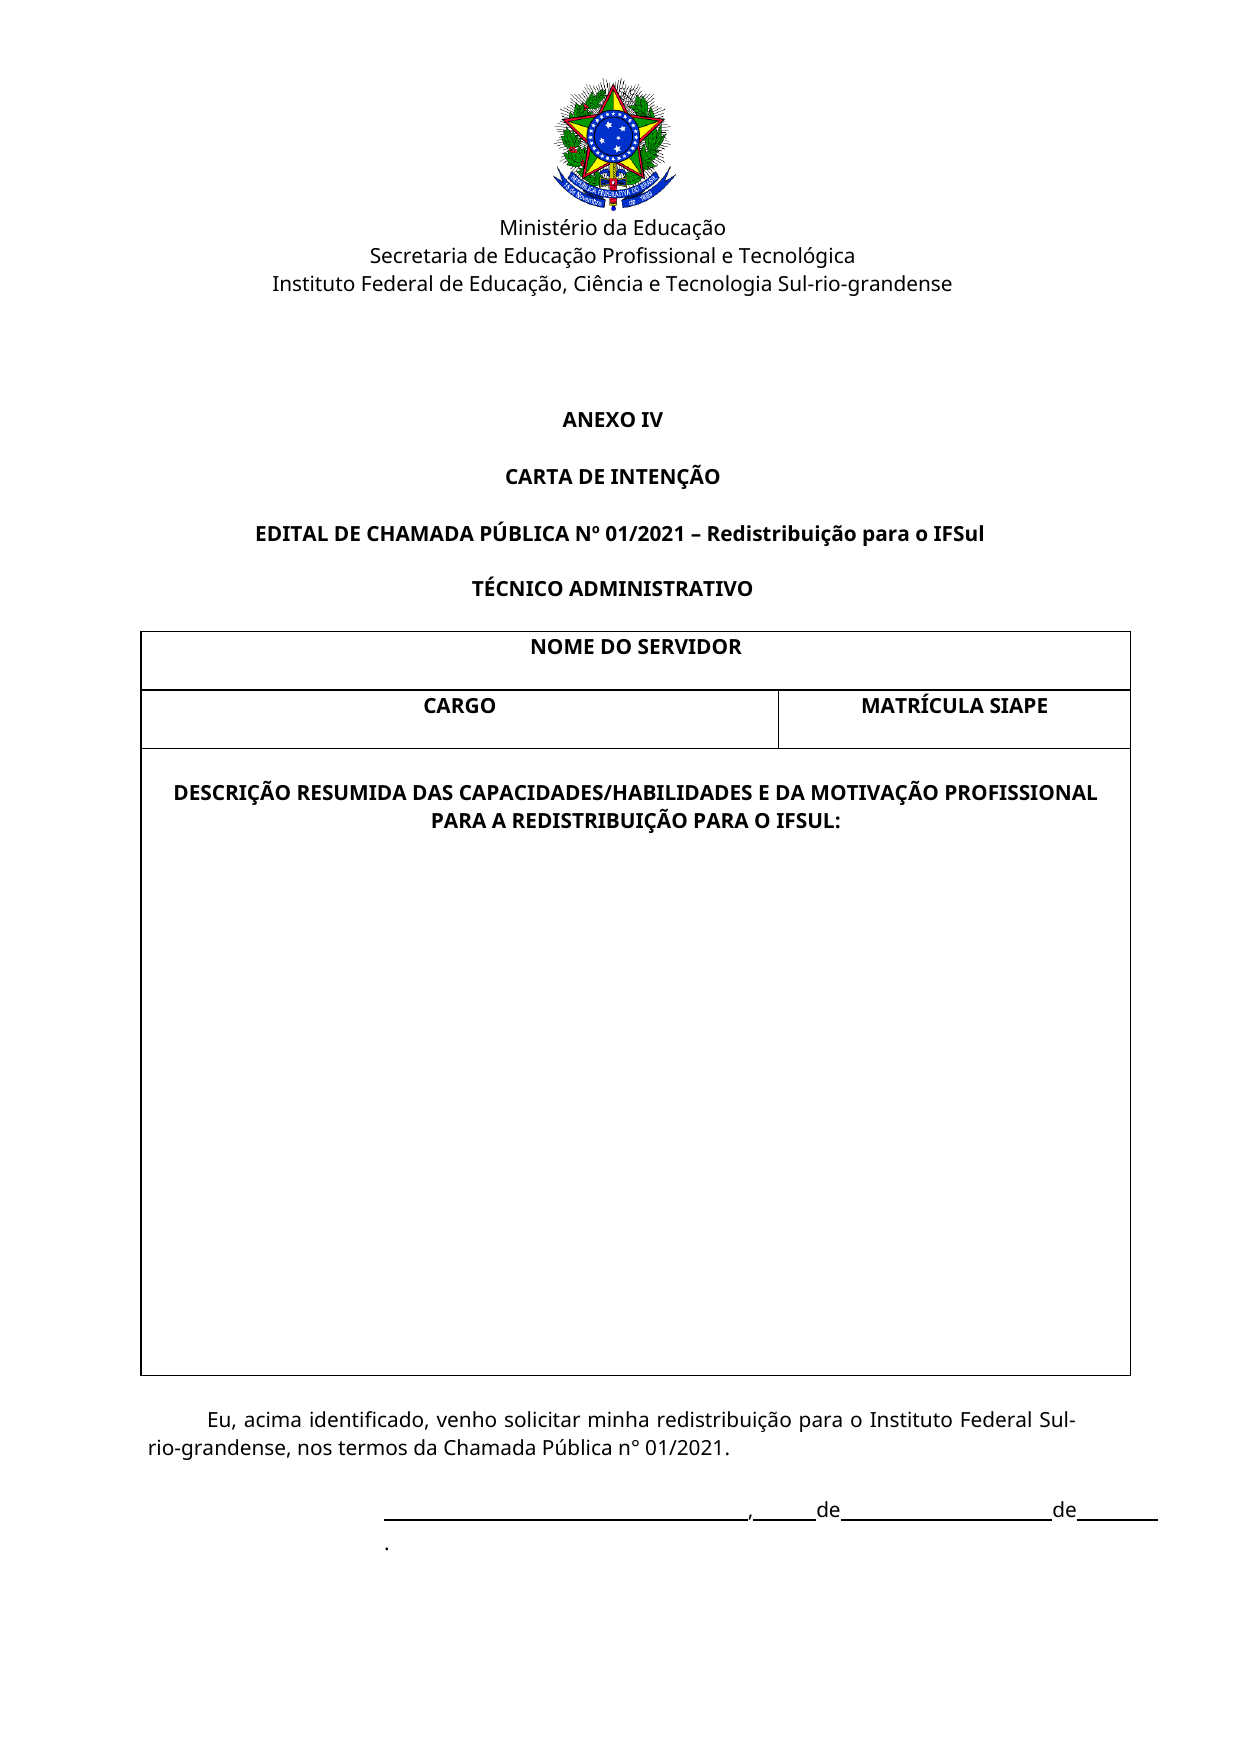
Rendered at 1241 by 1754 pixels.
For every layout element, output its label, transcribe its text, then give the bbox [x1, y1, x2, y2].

table_cell DESCRIÇÃO RESUMIDA DAS CAPACIDADES/HABILIDADES E DA MOTIVAÇÃO PROFISSIONAL PARA A REDISTRIBUIÇÃO PARA O IFSUL: [142, 749, 1130, 1375]
text TÉCNICO ADMINISTRATIVO [148, 574, 1077, 602]
text , de de . [384, 1495, 1077, 1556]
text Eu, acima identificado, venho solicitar minha redistribuição para o Instituto Federal Sul-rio-grandense, nos termos da Chamada Pública n° 01/2021. [148, 1405, 1077, 1462]
picture [547, 75, 679, 213]
table_header NOME DO SERVIDOR [142, 632, 1130, 689]
text CARTA DE INTENÇÃO [148, 462, 1077, 491]
text EDITAL DE CHAMADA PÚBLICA Nº 01/2021 – Redistribuição para o IFSul [162, 519, 1077, 547]
table_cell CARGO [142, 691, 778, 748]
table_cell MATRÍCULA SIAPE [779, 691, 1130, 748]
text ANEXO IV [148, 405, 1077, 434]
